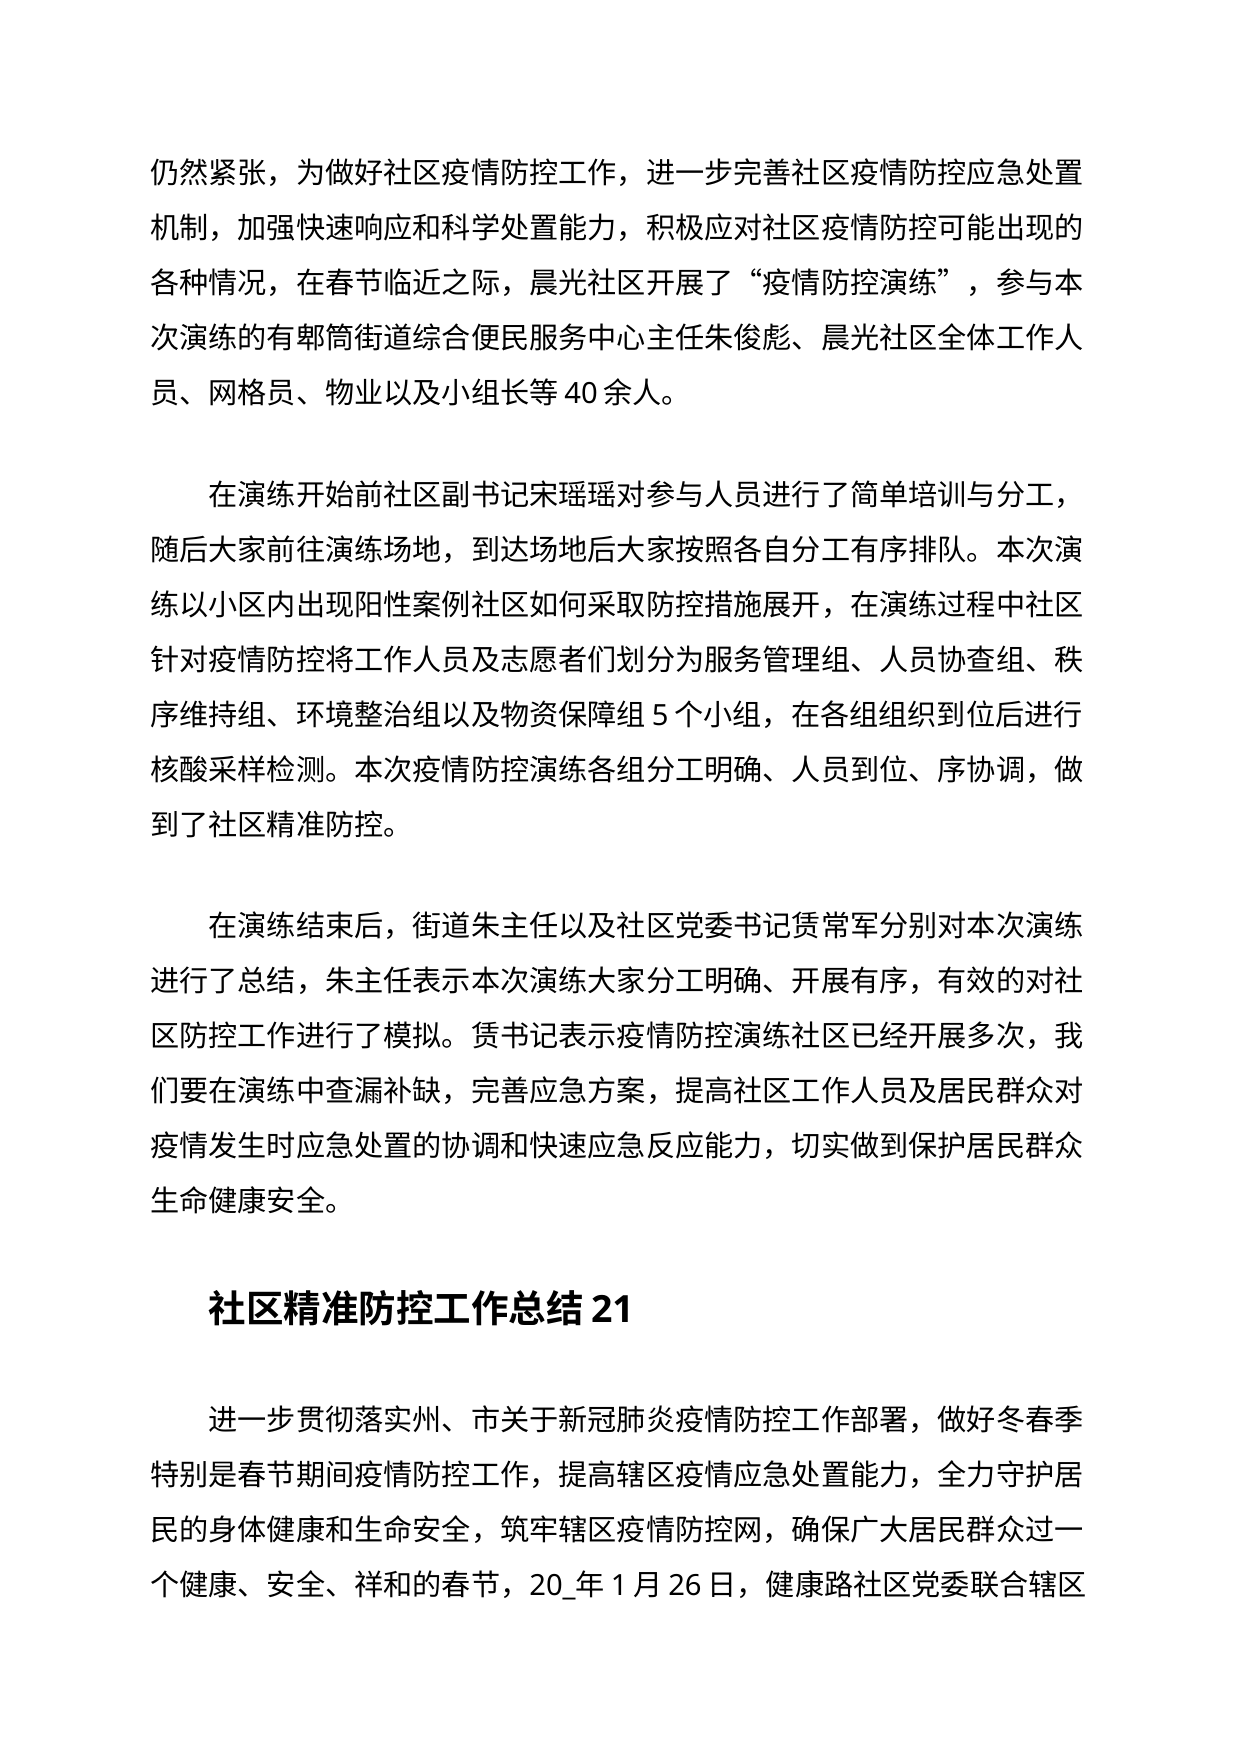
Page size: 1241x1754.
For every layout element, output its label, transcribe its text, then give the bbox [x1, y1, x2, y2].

text 在演练结束后，街道朱主任以及社区党委书记赁常军分别对本次演练进行了总结，朱主任表示本次演练大家分工明确、开展有序，有效的对社区防控工作进行了模拟。赁书记表示疫情防控演练社区已经开展多次，我们要在演练中查漏补缺，完善应急方案，提高社区工作人员及居民群众对疫情发生时应急处置的协调和快速应急反应能力，切实做到保护居民群众生命健康安全。 [150, 903, 1090, 1219]
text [150, 1397, 1090, 1604]
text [150, 150, 1090, 412]
text 社区精准防控工作总结21 [150, 1279, 1090, 1333]
text 在演练开始前社区副书记宋瑶瑶对参与人员进行了简单培训与分工，随后大家前往演练场地，到达场地后大家按照各自分工有序排队。本次演练以小区内出现阳性案例社区如何采取防控措施展开，在演练过程中社区针对疫情防控将工作人员及志愿者们划分为服务管理组、人员协查组、秩序维持组、环境整治组以及物资保障组5个小组，在各组组织到位后进行核酸采样检测。本次疫情防控演练各组分工明确、人员到位、序协调，做到了社区精准防控。 [150, 472, 1090, 843]
